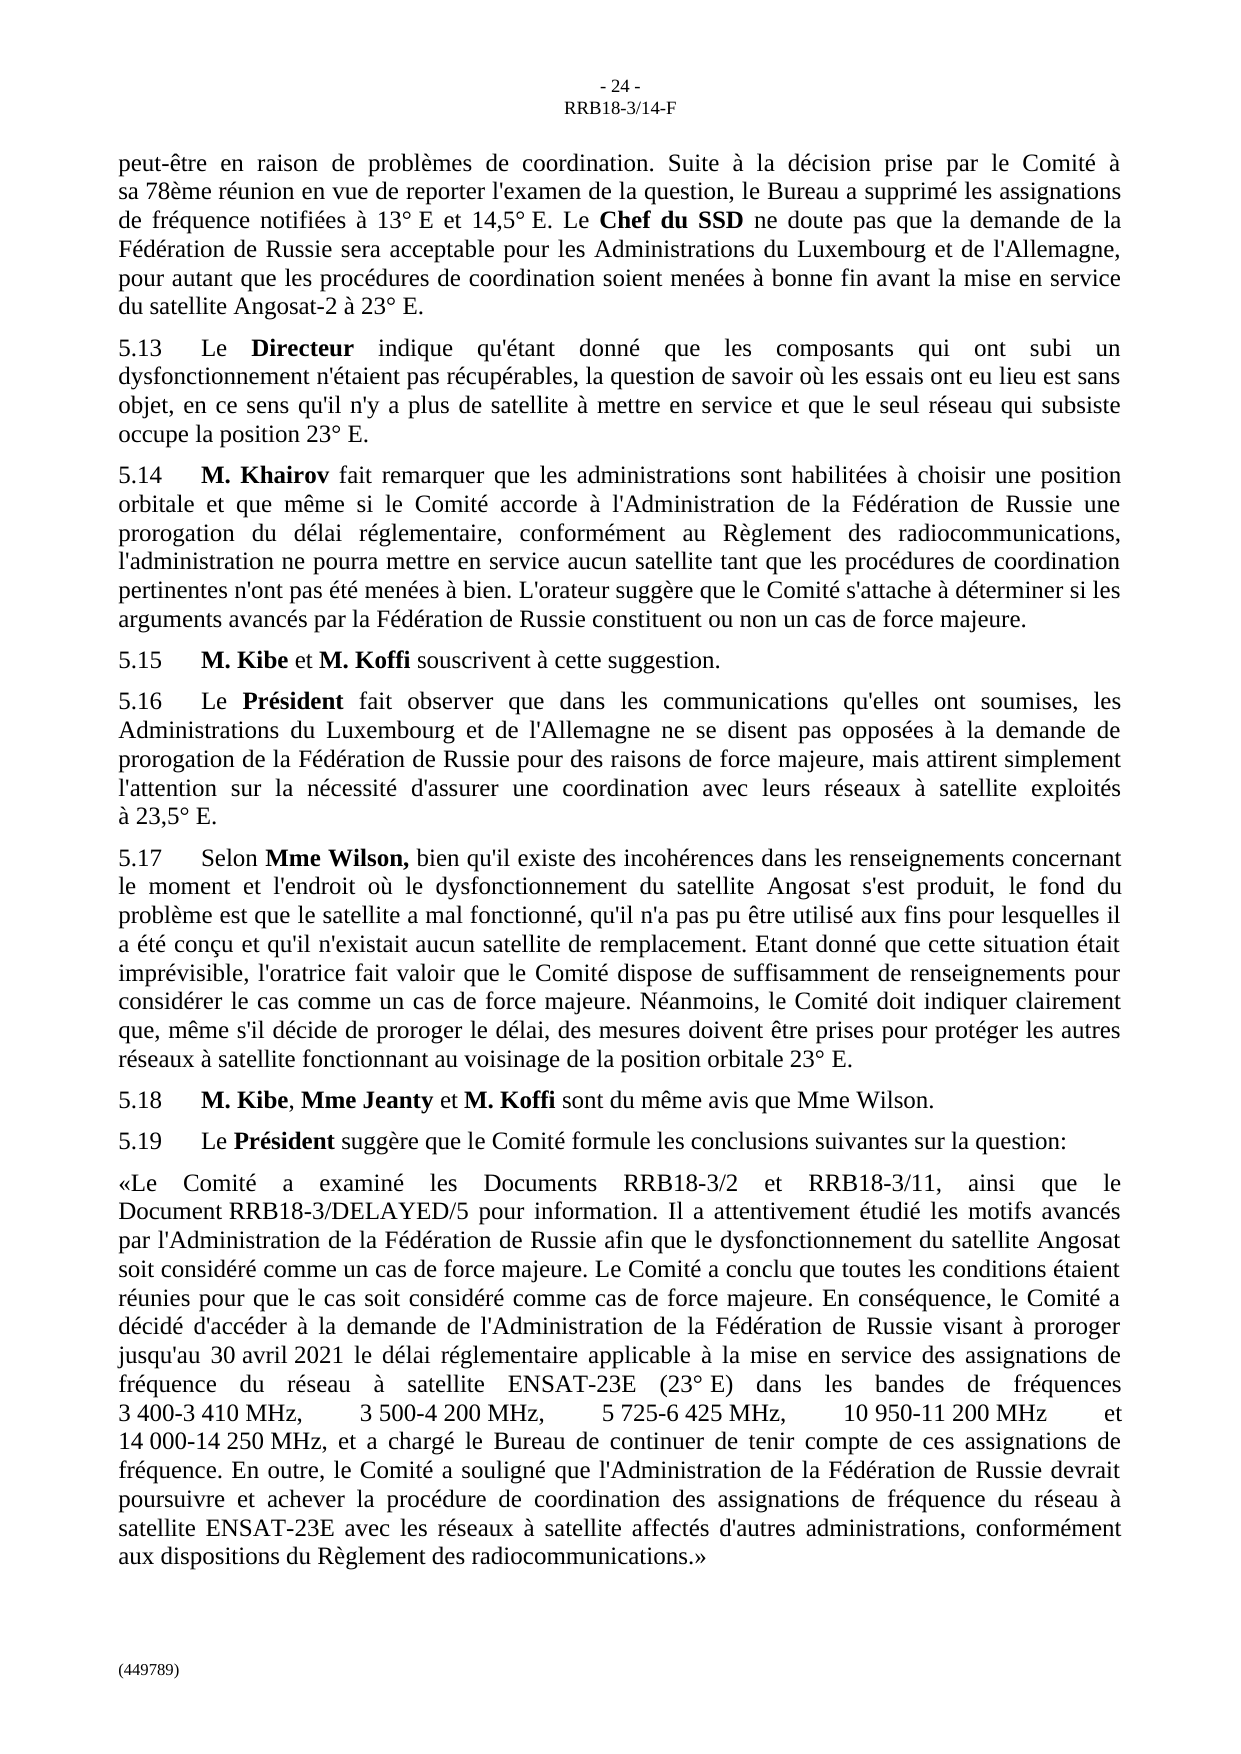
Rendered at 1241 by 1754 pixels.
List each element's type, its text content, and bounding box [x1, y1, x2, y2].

text 5.14 M. Khairov fait remarquer que les administrations sont habilitées à choisir une position orbitale et que même si le Comité accorde à l'Administration de la Fédération de Russie une prorogation du délai réglementaire, conformément au Règlement des radiocommunications, l'administration ne pourra mettre en service aucun satellite tant que les procédures de coordination pertinentes n'ont pas été menées à bien. L'orateur suggère que le Comité s'attache à déterminer si les arguments avancés par la Fédération de Russie constituent ou non un cas de force majeure. [118, 460, 1122, 633]
text 5.18 M. Kibe, Mme Jeanty et M. Koffi sont du même avis que Mme Wilson. [118, 1085, 1122, 1114]
text 5.19 Le Président suggère que le Comité formule les conclusions suivantes sur la question: [118, 1126, 1122, 1155]
text 5.16 Le Président fait observer que dans les communications qu'elles ont soumises, les Administrations du Luxembourg et de l'Allemagne ne se disent pas opposées à la demande de prorogation de la Fédération de Russie pour des raisons de force majeure, mais attirent simplement l'attention sur la nécessité d'assurer une coordination avec leurs réseaux à satellite exploités à 23,5° E. [118, 686, 1122, 830]
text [118, 148, 1122, 320]
text «Le Comité a examiné les Documents RRB18-3/2 et RRB18-3/11, ainsi que le Document RRB18-3/DELAYED/5 pour information. Il a attentivement étudié les motifs avancés par l'Administration de la Fédération de Russie afin que le dysfonctionnement du satellite Angosat soit considéré comme un cas de force majeure. Le Comité a conclu que toutes les conditions étaient réunies pour que le cas soit considéré comme cas de force majeure. En conséquence, le Comité a décidé d'accéder à la demande de l'Administration de la Fédération de Russie visant à proroger jusqu'au 30 avril 2021 le délai réglementaire applicable à la mise en service des assignations de fréquence du réseau à satellite ENSAT-23E (23° E) dans les bandes de fréquences 3 400-3 410 MHz, 3 500-4 200 MHz, 5 725-6 425 MHz, 10 950-11 200 MHz et 14 000-14 250 MHz, et a chargé le Bureau de continuer de tenir compte de ces assignations de fréquence. En outre, le Comité a souligné que l'Administration de la Fédération de Russie devrait poursuivre et achever la procédure de coordination des assignations de fréquence du réseau à satellite ENSAT-23E avec les réseaux à satellite affectés d'autres administrations, conformément aux dispositions du Règlement des radiocommunications.» [118, 1168, 1122, 1570]
text 5.13 Le Directeur indique qu'étant donné que les composants qui ont subi un dysfonctionnement n'étaient pas récupérables, la question de savoir où les essais ont eu lieu est sans objet, en ce sens qu'il n'y a plus de satellite à mettre en service et que le seul réseau qui subsiste occupe la position 23° E. [118, 333, 1122, 448]
text 5.17 Selon Mme Wilson, bien qu'il existe des incohérences dans les renseignements concernant le moment et l'endroit où le dysfonctionnement du satellite Angosat s'est produit, le fond du problème est que le satellite a mal fonctionné, qu'il n'a pas pu être utilisé aux fins pour lesquelles il a été conçu et qu'il n'existait aucun satellite de remplacement. Etant donné que cette situation était imprévisible, l'oratrice fait valoir que le Comité dispose de suffisamment de renseignements pour considérer le cas comme un cas de force majeure. Néanmoins, le Comité doit indiquer clairement que, même s'il décide de proroger le délai, des mesures doivent être prises pour protéger les autres réseaux à satellite fonctionnant au voisinage de la position orbitale 23° E. [118, 843, 1122, 1073]
text 5.15 M. Kibe et M. Koffi souscrivent à cette suggestion. [118, 645, 1122, 674]
